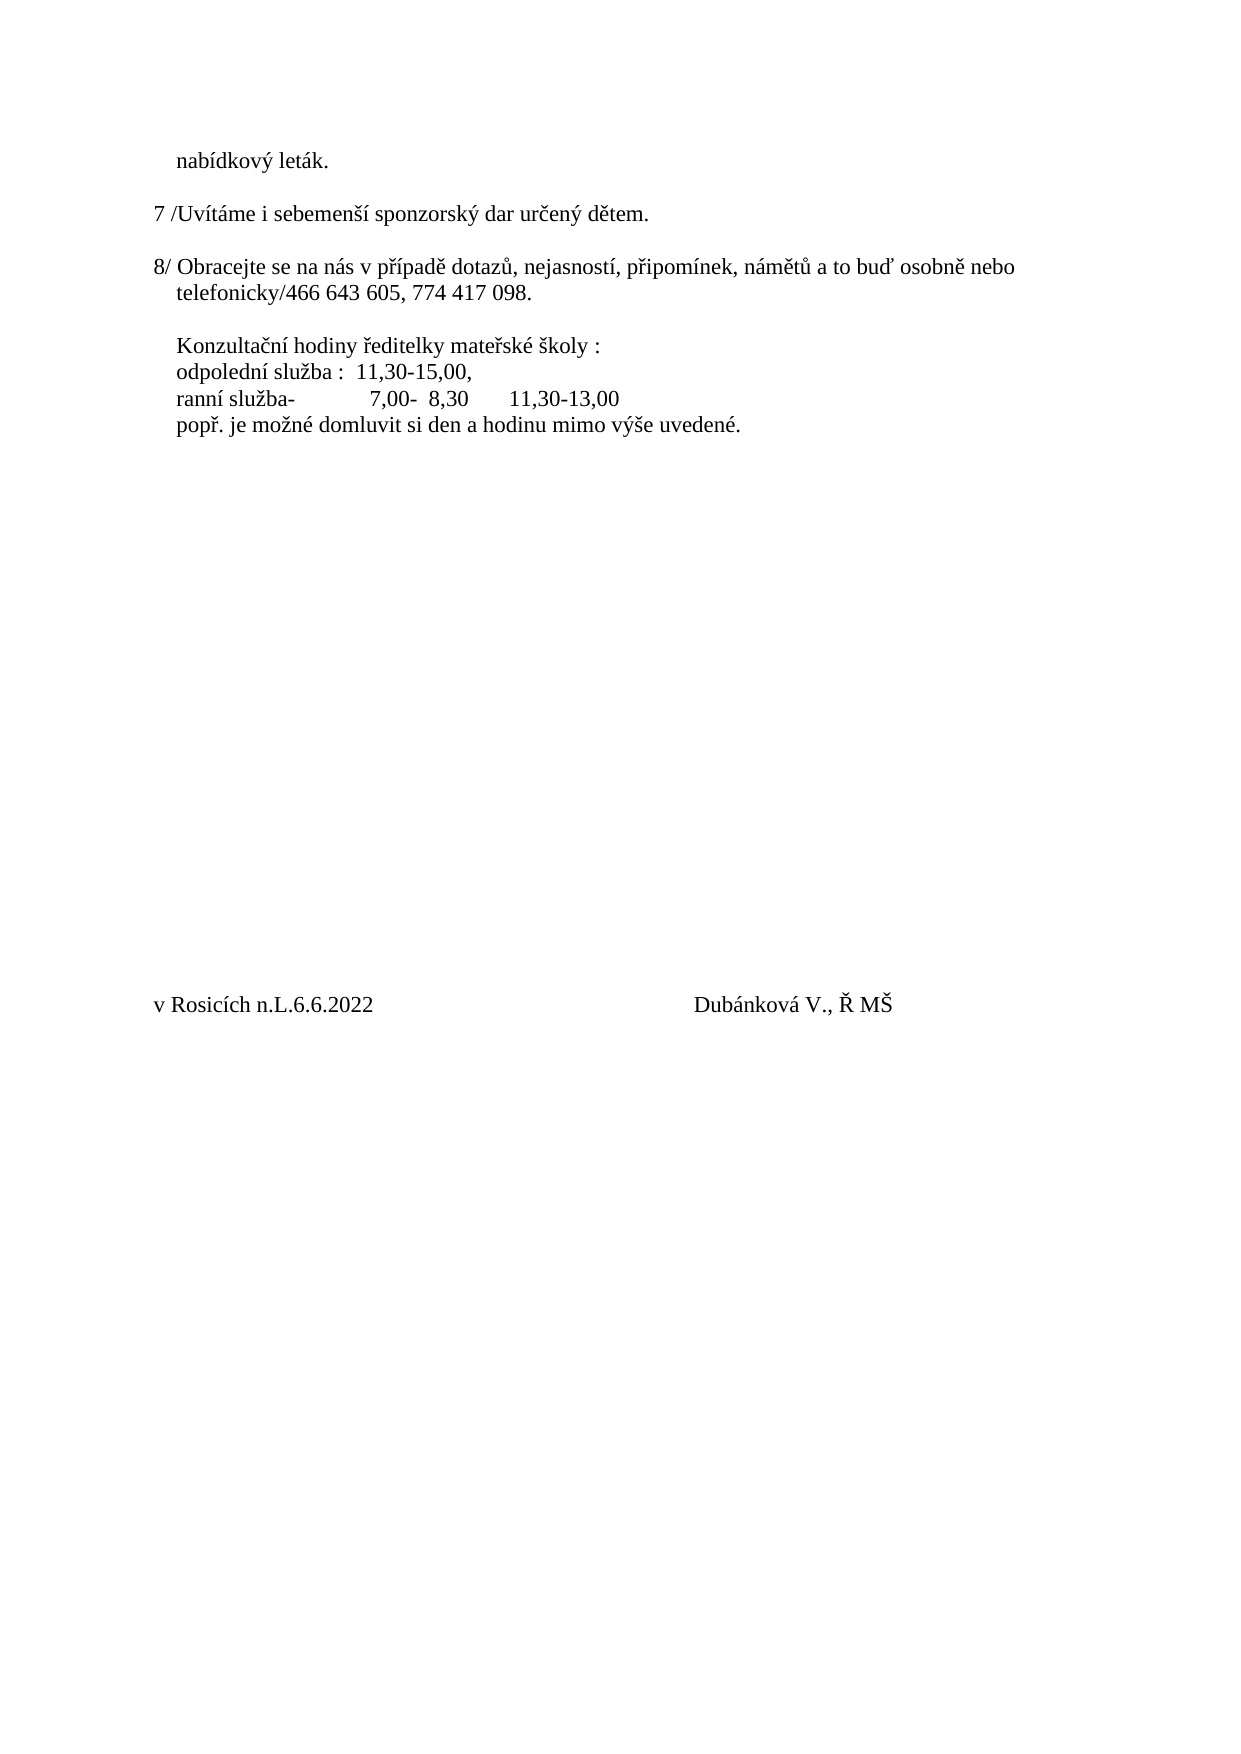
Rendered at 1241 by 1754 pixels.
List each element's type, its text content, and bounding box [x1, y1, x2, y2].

text v Rosicích n.L.6.6.2022 Dubánková V., Ř MŠ [148, 991, 1093, 1017]
text nabídkový leták. [148, 148, 1093, 174]
text ranní služba- 7,00- 8,30 11,30-13,00 [148, 385, 1093, 411]
text popř. je možné domluvit si den a hodinu mimo výše uvedené. [148, 411, 1093, 437]
text telefonicky/466 643 605, 774 417 098. [148, 279, 1093, 306]
text 7 /Uvítáme i sebemenší sponzorský dar určený dětem. [148, 200, 1093, 227]
text 8/ Obracejte se na nás v případě dotazů, nejasností, připomínek, námětů a to buď osobně nebo [148, 253, 1093, 279]
text Konzultační hodiny ředitelky mateřské školy : [148, 332, 1093, 358]
text odpolední služba : 11,30-15,00, [148, 358, 1093, 385]
